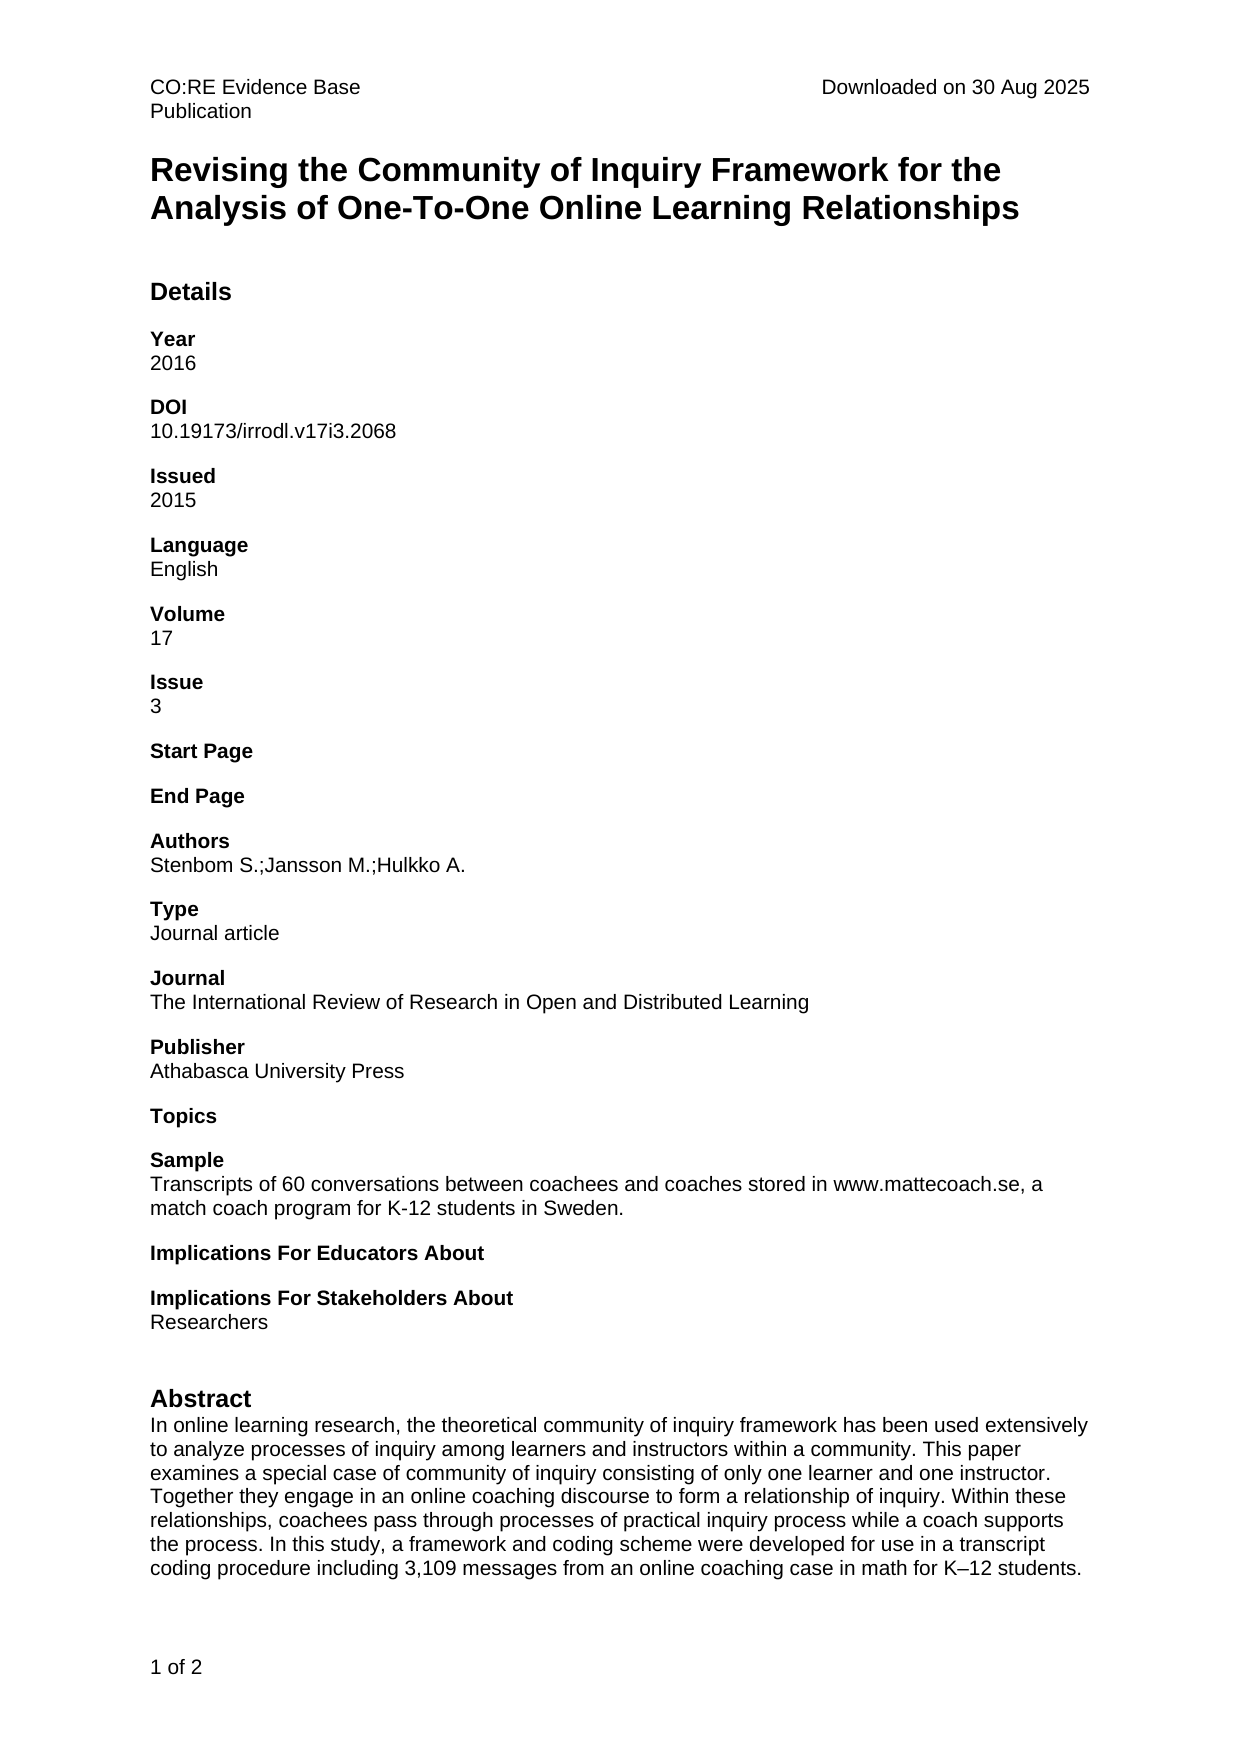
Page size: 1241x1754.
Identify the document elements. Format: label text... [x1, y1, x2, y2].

text Athabasca University Press [150, 1059, 1090, 1083]
subtitle Language [150, 533, 1090, 557]
subtitle Volume [150, 601, 1090, 625]
subtitle Sample [150, 1148, 1090, 1172]
text 10.19173/irrodl.v17i3.2068 [150, 419, 1090, 443]
text Researchers [150, 1310, 1090, 1334]
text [150, 1412, 1090, 1580]
subtitle DOI [150, 395, 1090, 419]
text 17 [150, 625, 1090, 649]
text English [150, 557, 1090, 581]
subtitle Topics [150, 1103, 1090, 1127]
subtitle Implications For Stakeholders About [150, 1286, 1090, 1310]
subtitle Details [150, 277, 1090, 306]
subtitle Year [150, 326, 1090, 350]
subtitle Abstract [150, 1384, 1090, 1412]
subtitle End Page [150, 784, 1090, 808]
subtitle Issued [150, 464, 1090, 488]
text 2016 [150, 350, 1090, 374]
text Transcripts of 60 conversations between coachees and coaches stored in www.mattecoach.se, a match coach program for K-12 students in Sweden. [150, 1172, 1090, 1220]
title Revising the Community of Inquiry Framework for the Analysis of One-To-One Online Learning Relationships [150, 150, 1090, 227]
subtitle Type [150, 897, 1090, 921]
subtitle Authors [150, 828, 1090, 852]
subtitle Start Page [150, 739, 1090, 763]
subtitle Implications For Educators About [150, 1241, 1090, 1265]
text The International Review of Research in Open and Distributed Learning [150, 990, 1090, 1014]
subtitle Issue [150, 670, 1090, 694]
subtitle Journal [150, 966, 1090, 990]
subtitle Publisher [150, 1035, 1090, 1059]
text 3 [150, 694, 1090, 718]
text Journal article [150, 921, 1090, 945]
text Stenbom S.;Jansson M.;Hulkko A. [150, 852, 1090, 876]
text 2015 [150, 488, 1090, 512]
